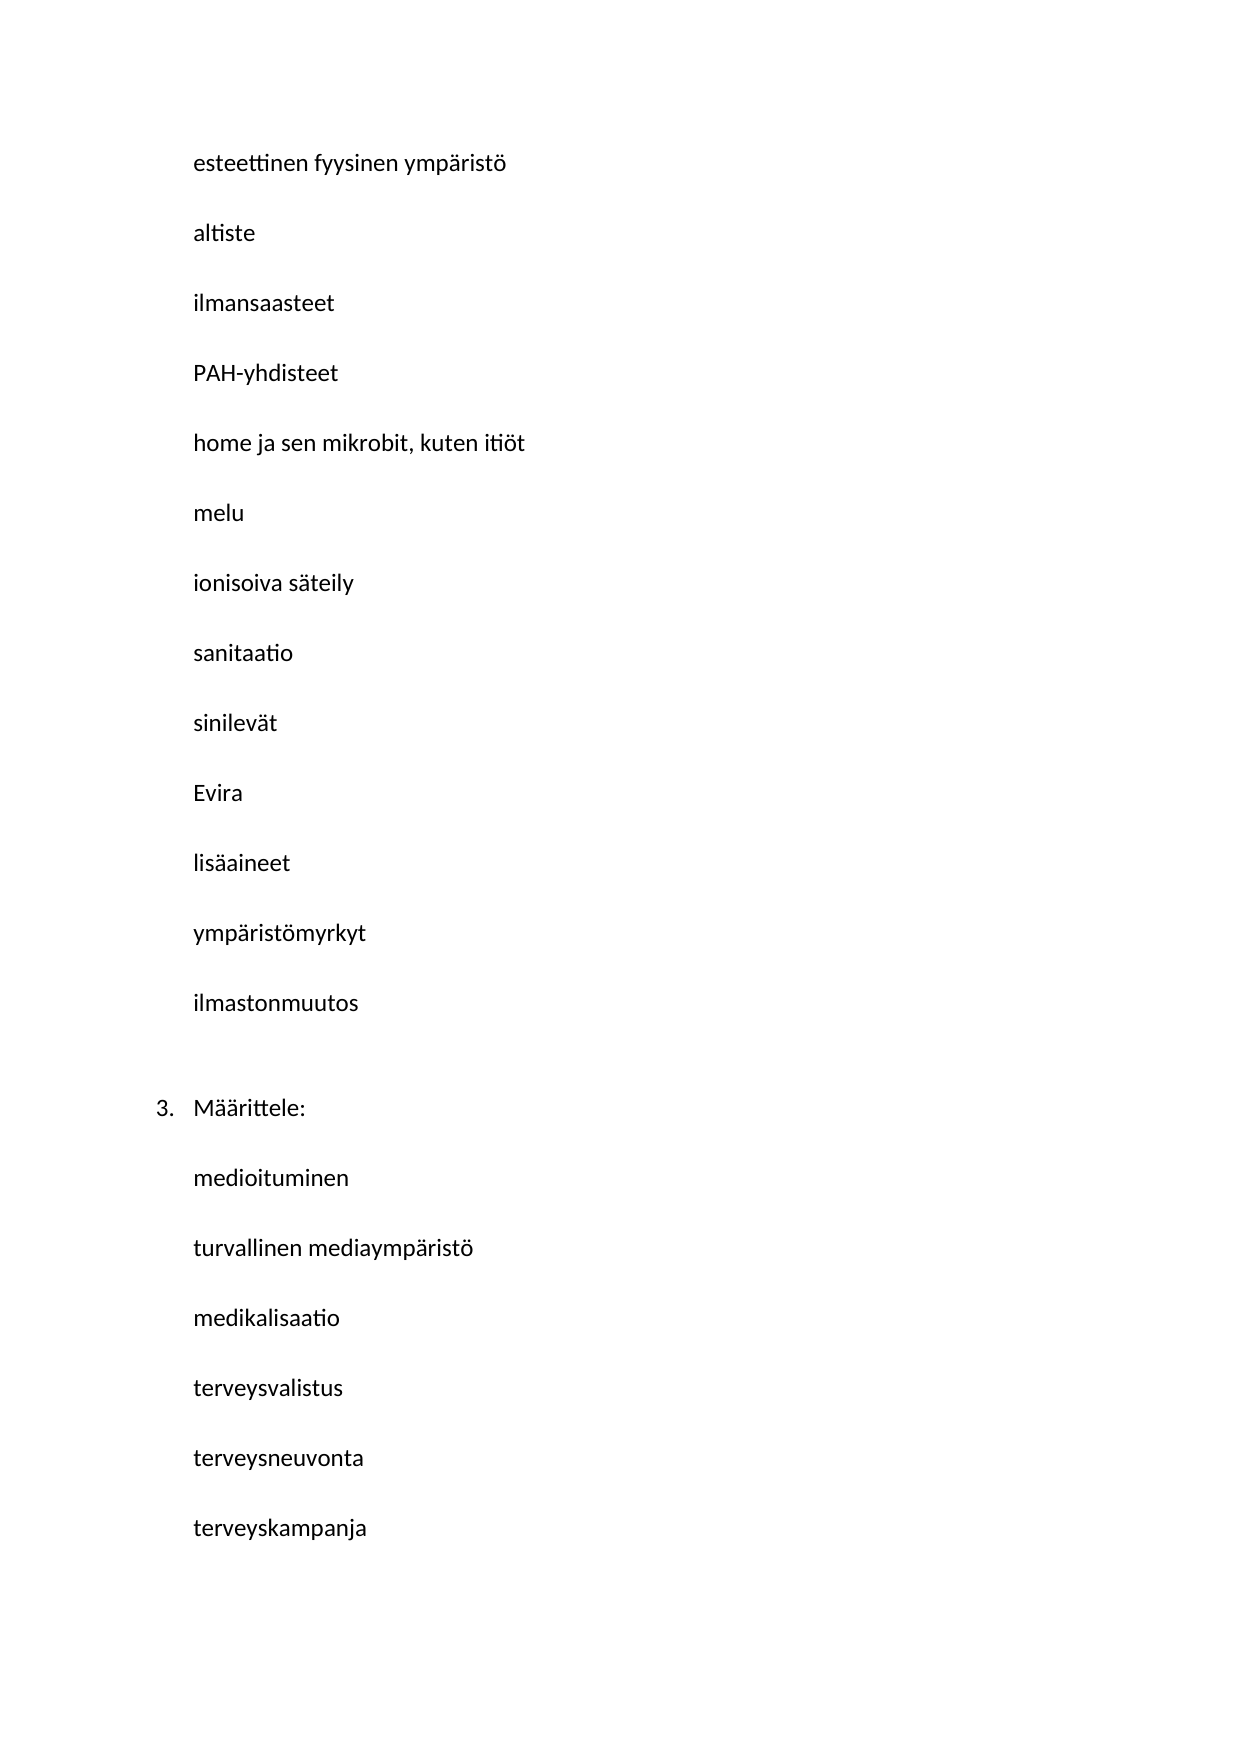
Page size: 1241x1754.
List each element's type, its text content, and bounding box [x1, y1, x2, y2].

list medikalisaatio [193, 1303, 1122, 1333]
list ilmastonmuutos [193, 988, 1122, 1018]
list melu [193, 498, 1122, 528]
list sinilevät [193, 708, 1122, 738]
list terveysvalistus [193, 1373, 1122, 1403]
list terveyskampanja [193, 1513, 1122, 1543]
list terveysneuvonta [193, 1443, 1122, 1473]
list ionisoiva säteily [193, 568, 1122, 598]
list altiste [193, 218, 1122, 248]
list Evira [193, 778, 1122, 808]
list sanitaatio [193, 638, 1122, 668]
list home ja sen mikrobit, kuten itiöt [193, 428, 1122, 458]
list PAH-yhdisteet [193, 358, 1122, 388]
list esteettinen fyysinen ympäristö [193, 148, 1122, 178]
list medioituminen [193, 1163, 1122, 1193]
list ympäristömyrkyt [193, 918, 1122, 948]
list lisäaineet [193, 848, 1122, 878]
list Määrittele: [156, 1093, 1122, 1123]
list ilmansaasteet [193, 288, 1122, 318]
list turvallinen mediaympäristö [193, 1233, 1122, 1263]
